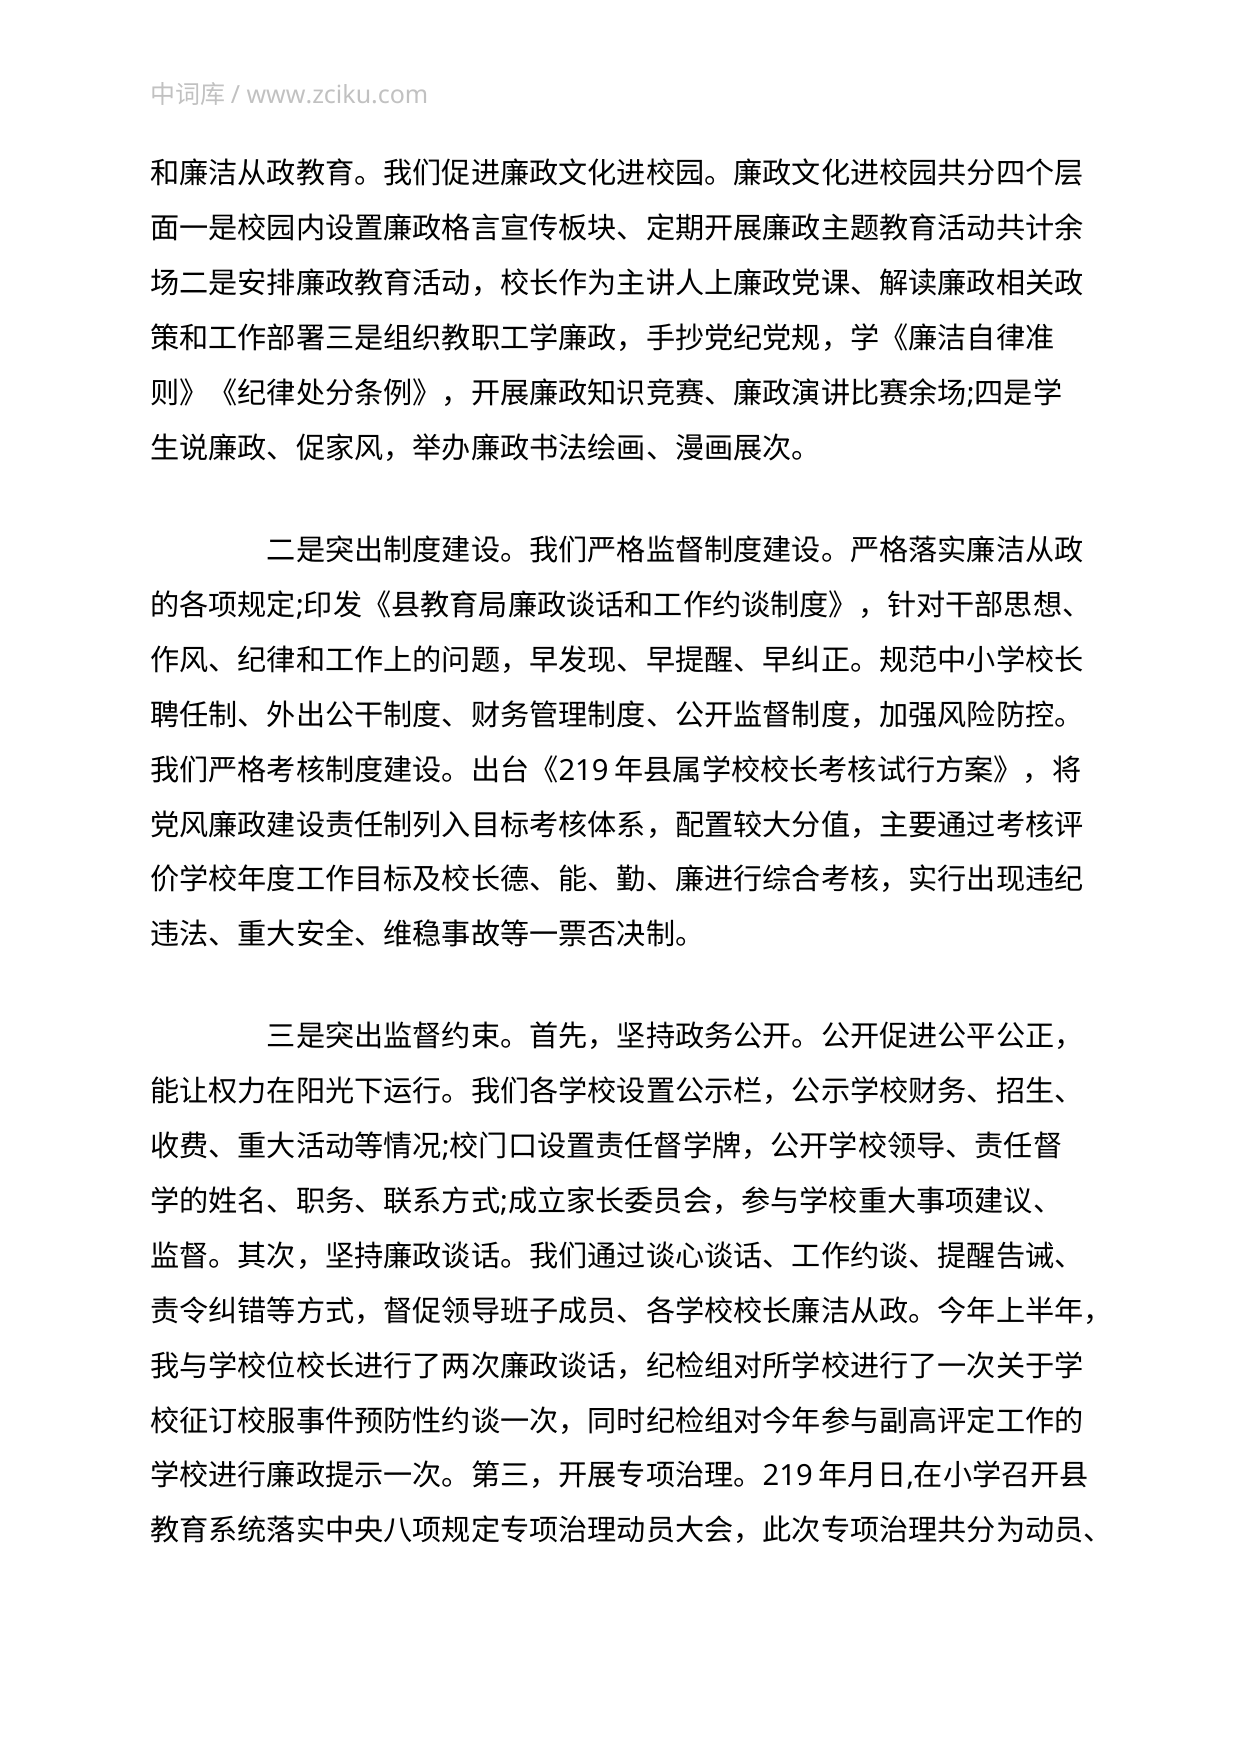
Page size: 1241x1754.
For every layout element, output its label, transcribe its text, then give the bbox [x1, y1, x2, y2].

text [150, 150, 1090, 467]
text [150, 1013, 1090, 1549]
text 二是突出制度建设。我们严格监督制度建设。严格落实廉洁从政的各项规定;印发《县教育局廉政谈话和工作约谈制度》，针对干部思想、作风、纪律和工作上的问题，早发现、早提醒、早纠正。规范中小学校长聘任制、外出公干制度、财务管理制度、公开监督制度，加强风险防控。我们严格考核制度建设。出台《219年县属学校校长考核试行方案》，将党风廉政建设责任制列入目标考核体系，配置较大分值，主要通过考核评价学校年度工作目标及校长德、能、勤、廉进行综合考核，实行出现违纪违法、重大安全、维稳事故等一票否决制。 [150, 526, 1090, 953]
